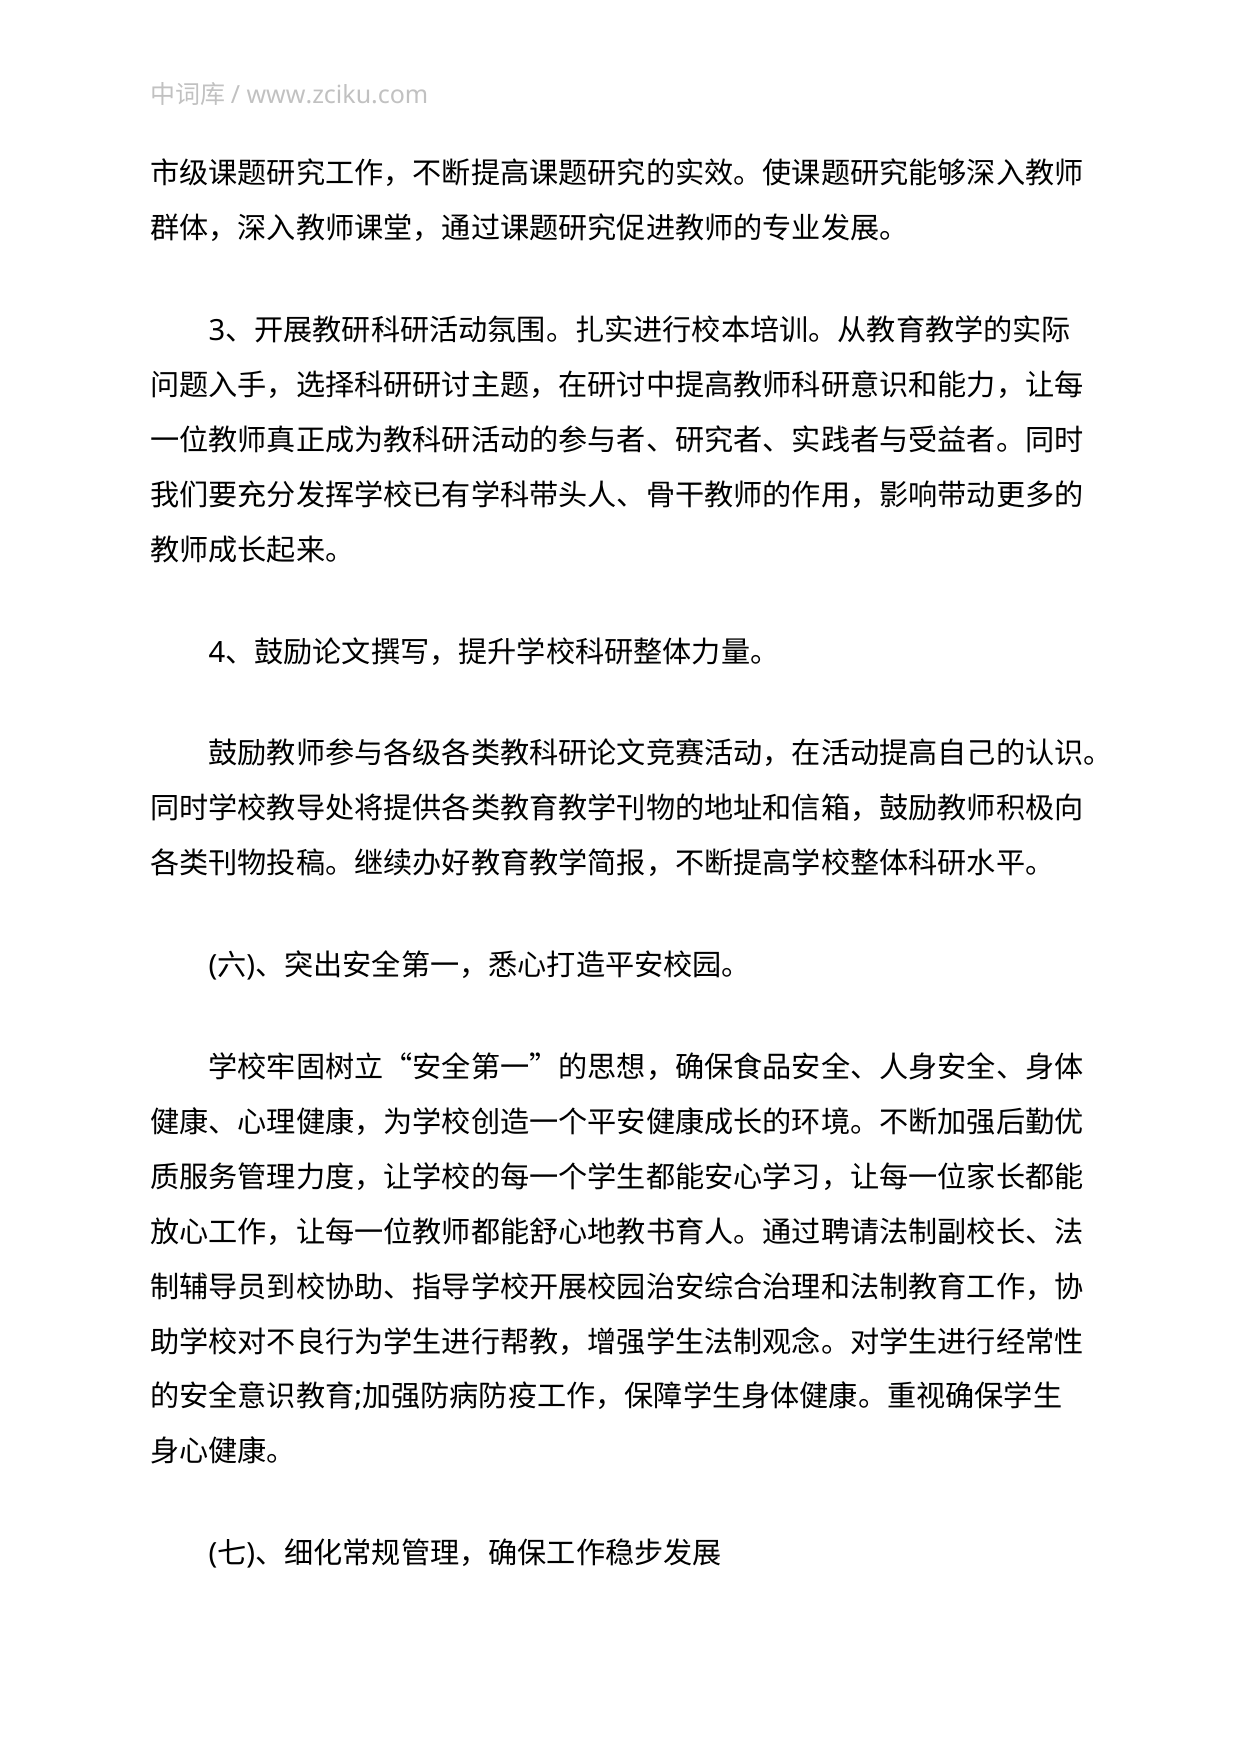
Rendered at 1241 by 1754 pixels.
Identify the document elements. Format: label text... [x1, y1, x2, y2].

text 4、鼓励论文撰写，提升学校科研整体力量。 [150, 628, 1090, 671]
text 鼓励教师参与各级各类教科研论文竞赛活动，在活动提高自己的认识。同时学校教导处将提供各类教育教学刊物的地址和信箱，鼓励教师积极向各类刊物投稿。继续办好教育教学简报，不断提高学校整体科研水平。 [150, 730, 1090, 882]
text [150, 150, 1090, 247]
text 学校牢固树立“安全第一”的思想，确保食品安全、人身安全、身体健康、心理健康，为学校创造一个平安健康成长的环境。不断加强后勤优质服务管理力度，让学校的每一个学生都能安心学习，让每一位家长都能放心工作，让每一位教师都能舒心地教书育人。通过聘请法制副校长、法制辅导员到校协助、指导学校开展校园治安综合治理和法制教育工作，协助学校对不良行为学生进行帮教，增强学生法制观念。对学生进行经常性的安全意识教育;加强防病防疫工作，保障学生身体健康。重视确保学生身心健康。 [150, 1044, 1090, 1470]
text (六)、突出安全第一，悉心打造平安校园。 [150, 942, 1090, 984]
text 3、开展教研科研活动氛围。扎实进行校本培训。从教育教学的实际问题入手，选择科研研讨主题，在研讨中提高教师科研意识和能力，让每一位教师真正成为教科研活动的参与者、研究者、实践者与受益者。同时我们要充分发挥学校已有学科带头人、骨干教师的作用，影响带动更多的教师成长起来。 [150, 307, 1090, 569]
text (七)、细化常规管理，确保工作稳步发展 [150, 1530, 1090, 1572]
